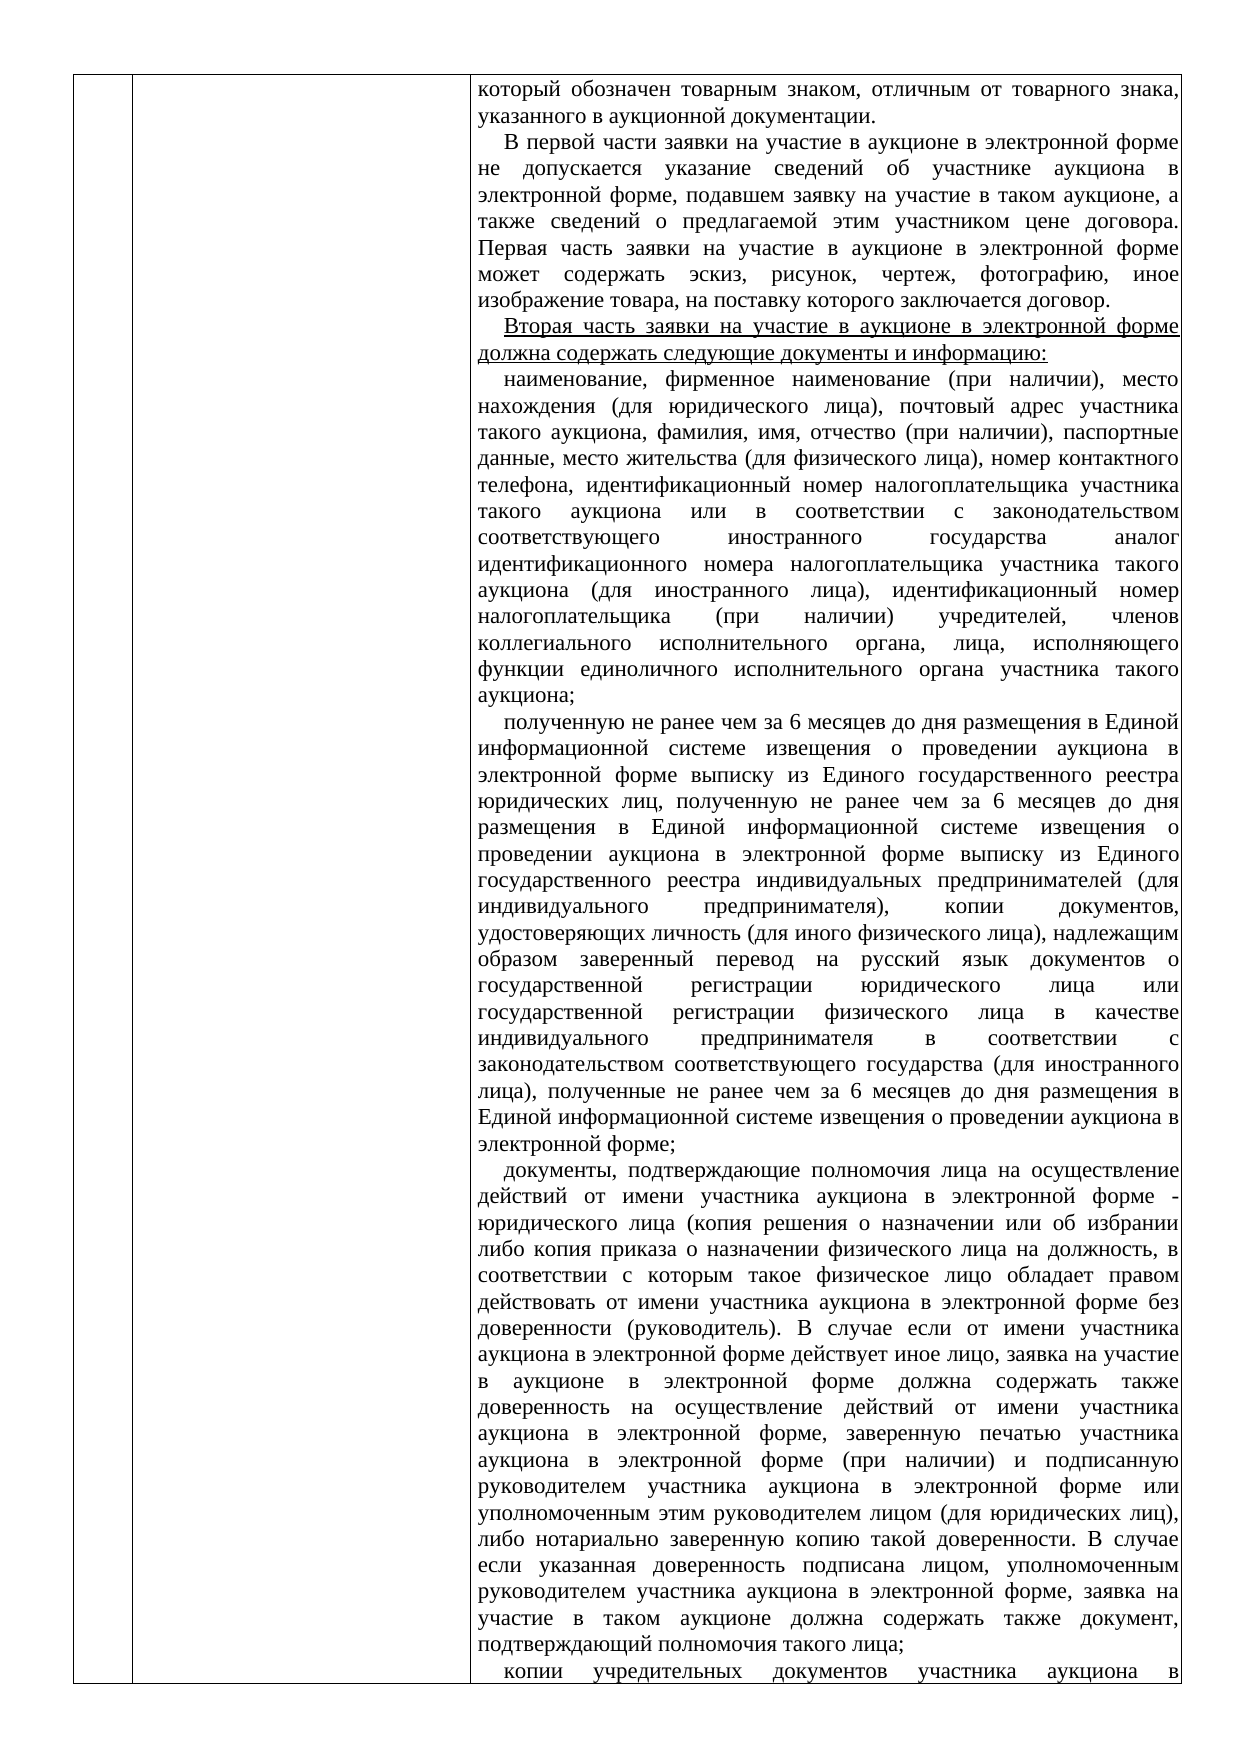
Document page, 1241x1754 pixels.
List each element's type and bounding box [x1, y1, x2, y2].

table_cell [133, 75, 470, 1683]
table_cell [74, 75, 132, 1683]
table_cell [471, 75, 1181, 1683]
